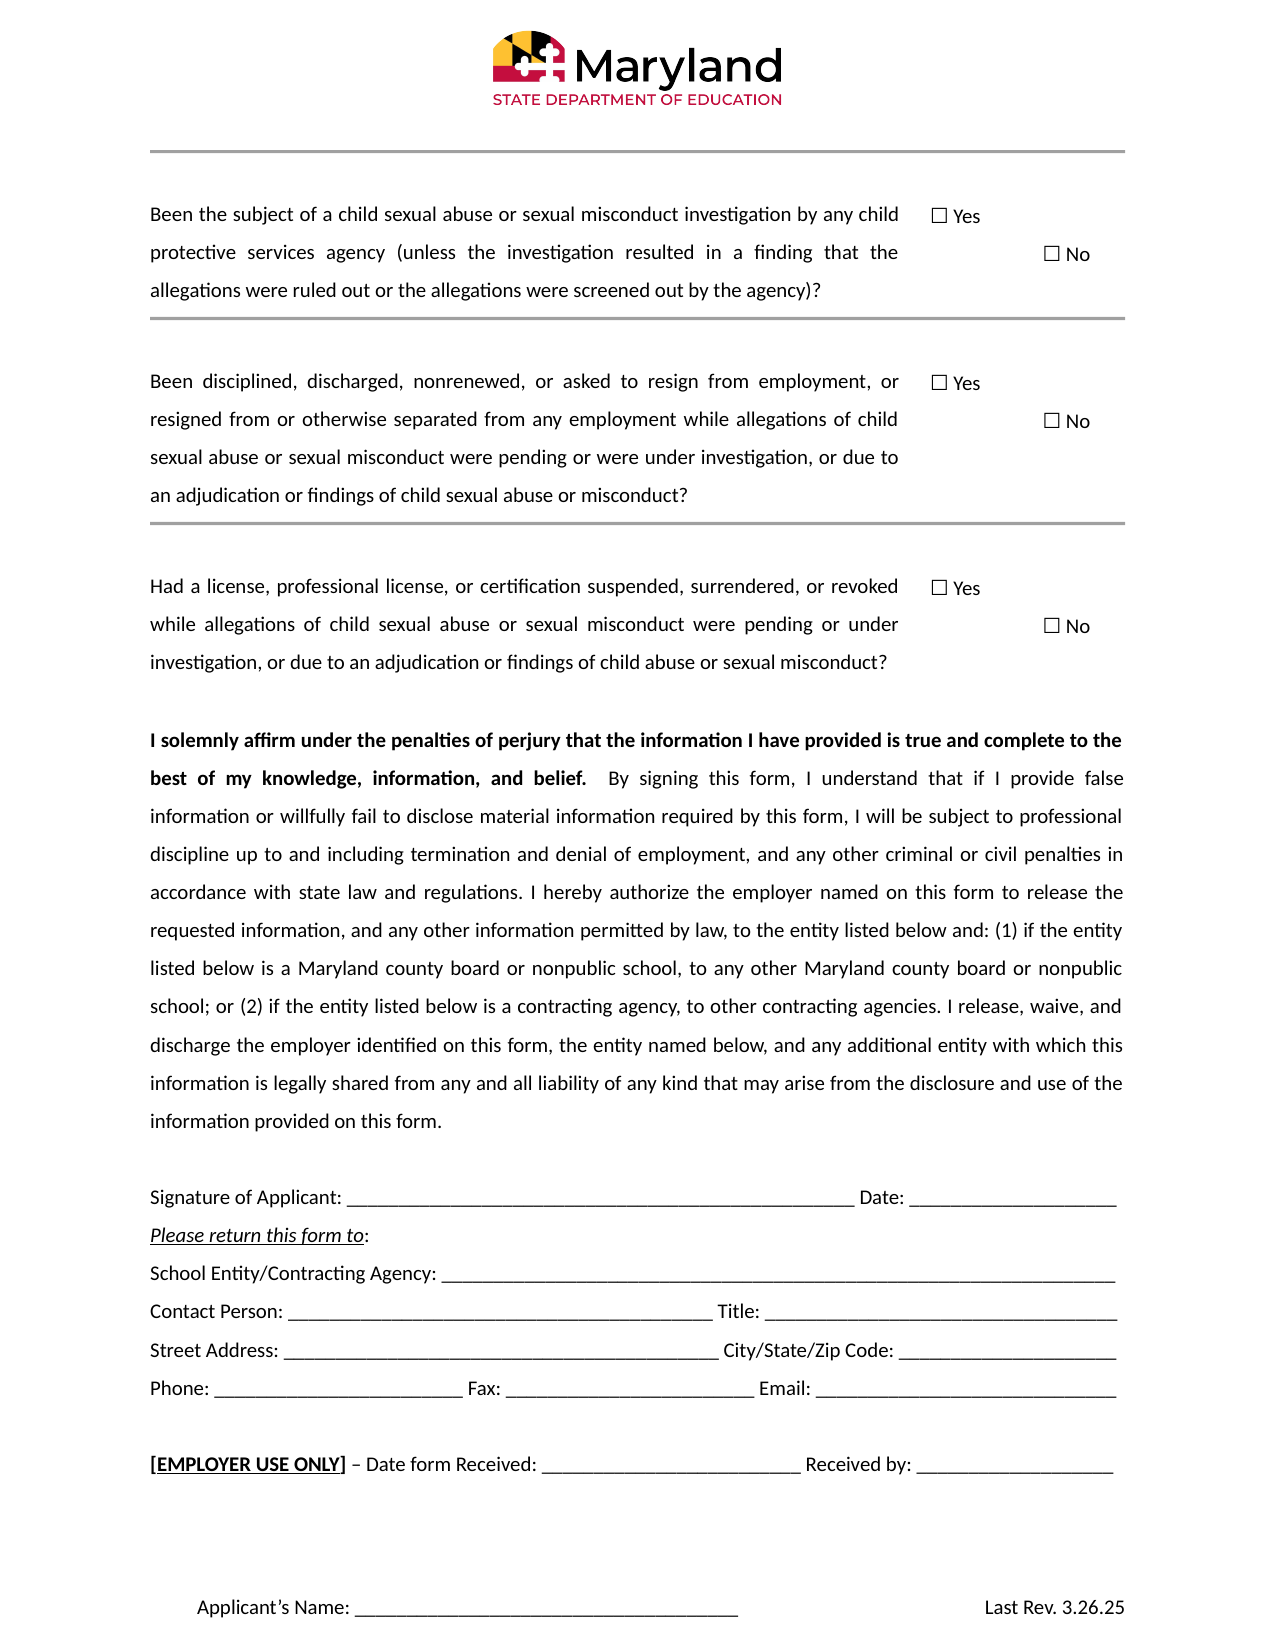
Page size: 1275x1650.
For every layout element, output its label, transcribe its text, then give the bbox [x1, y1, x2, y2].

text Signature of Applicant: _________________________________________________ Date: ____________________ [150, 1184, 1125, 1210]
text Yes [930, 201, 1012, 229]
text Had a license, professional license, or certification suspended, surrendered, or revoked while allegations of child sexual abuse or sexual misconduct were pending or under investigation, or due to an adjudication or findings of child abuse or sexual misconduct? [150, 573, 900, 674]
text Phone: ________________________ Fax: ________________________ Email: _____________________________ [150, 1375, 1125, 1400]
text No [1042, 406, 1125, 434]
text No [1042, 239, 1125, 268]
text School Entity/Contracting Agency: _________________________________________________________________ [150, 1261, 1125, 1286]
picture [492, 30, 783, 107]
text Please return this form to: [150, 1222, 1125, 1248]
text No [1042, 611, 1125, 639]
text [EMPLOYER USE ONLY] – Date form Received: _________________________ Received by: ___________________ [150, 1451, 1125, 1477]
text Yes [930, 368, 1012, 396]
text Been disciplined, discharged, nonrenewed, or asked to resign from employment, or resigned from or otherwise separated from any employment while allegations of child sexual abuse or sexual misconduct were pending or were under investigation, or due to an adjudication or findings of child sexual abuse or misconduct? [150, 368, 900, 508]
text Been the subject of a child sexual abuse or sexual misconduct investigation by any child protective services agency (unless the investigation resulted in a finding that the allegations were ruled out or the allegations were screened out by the agency)? [150, 201, 900, 303]
text I solemnly affirm under the penalties of perjury that the information I have provided is true and complete to the best of my knowledge, information, and belief. By signing this form, I understand that if I provide false information or willfully fail to disclose material information required by this form, I will be subject to professional discipline up to and including termination and denial of employment, and any other criminal or civil penalties in accordance with state law and regulations. I hereby authorize the employer named on this form to release the requested information, and any other information permitted by law, to the entity listed below and: (1) if the entity listed below is a Maryland county board or nonpublic school, to any other Maryland county board or nonpublic school; or (2) if the entity listed below is a contracting agency, to other contracting agencies. I release, waive, and discharge the employer identified on this form, the entity named below, and any additional entity with which this information is legally shared from any and all liability of any kind that may arise from the disclosure and use of the information provided on this form. [150, 727, 1125, 1133]
text Street Address: __________________________________________ City/State/Zip Code: _____________________ [150, 1337, 1125, 1362]
text Yes [930, 573, 1012, 601]
text Contact Person: _________________________________________ Title: __________________________________ [150, 1299, 1125, 1324]
